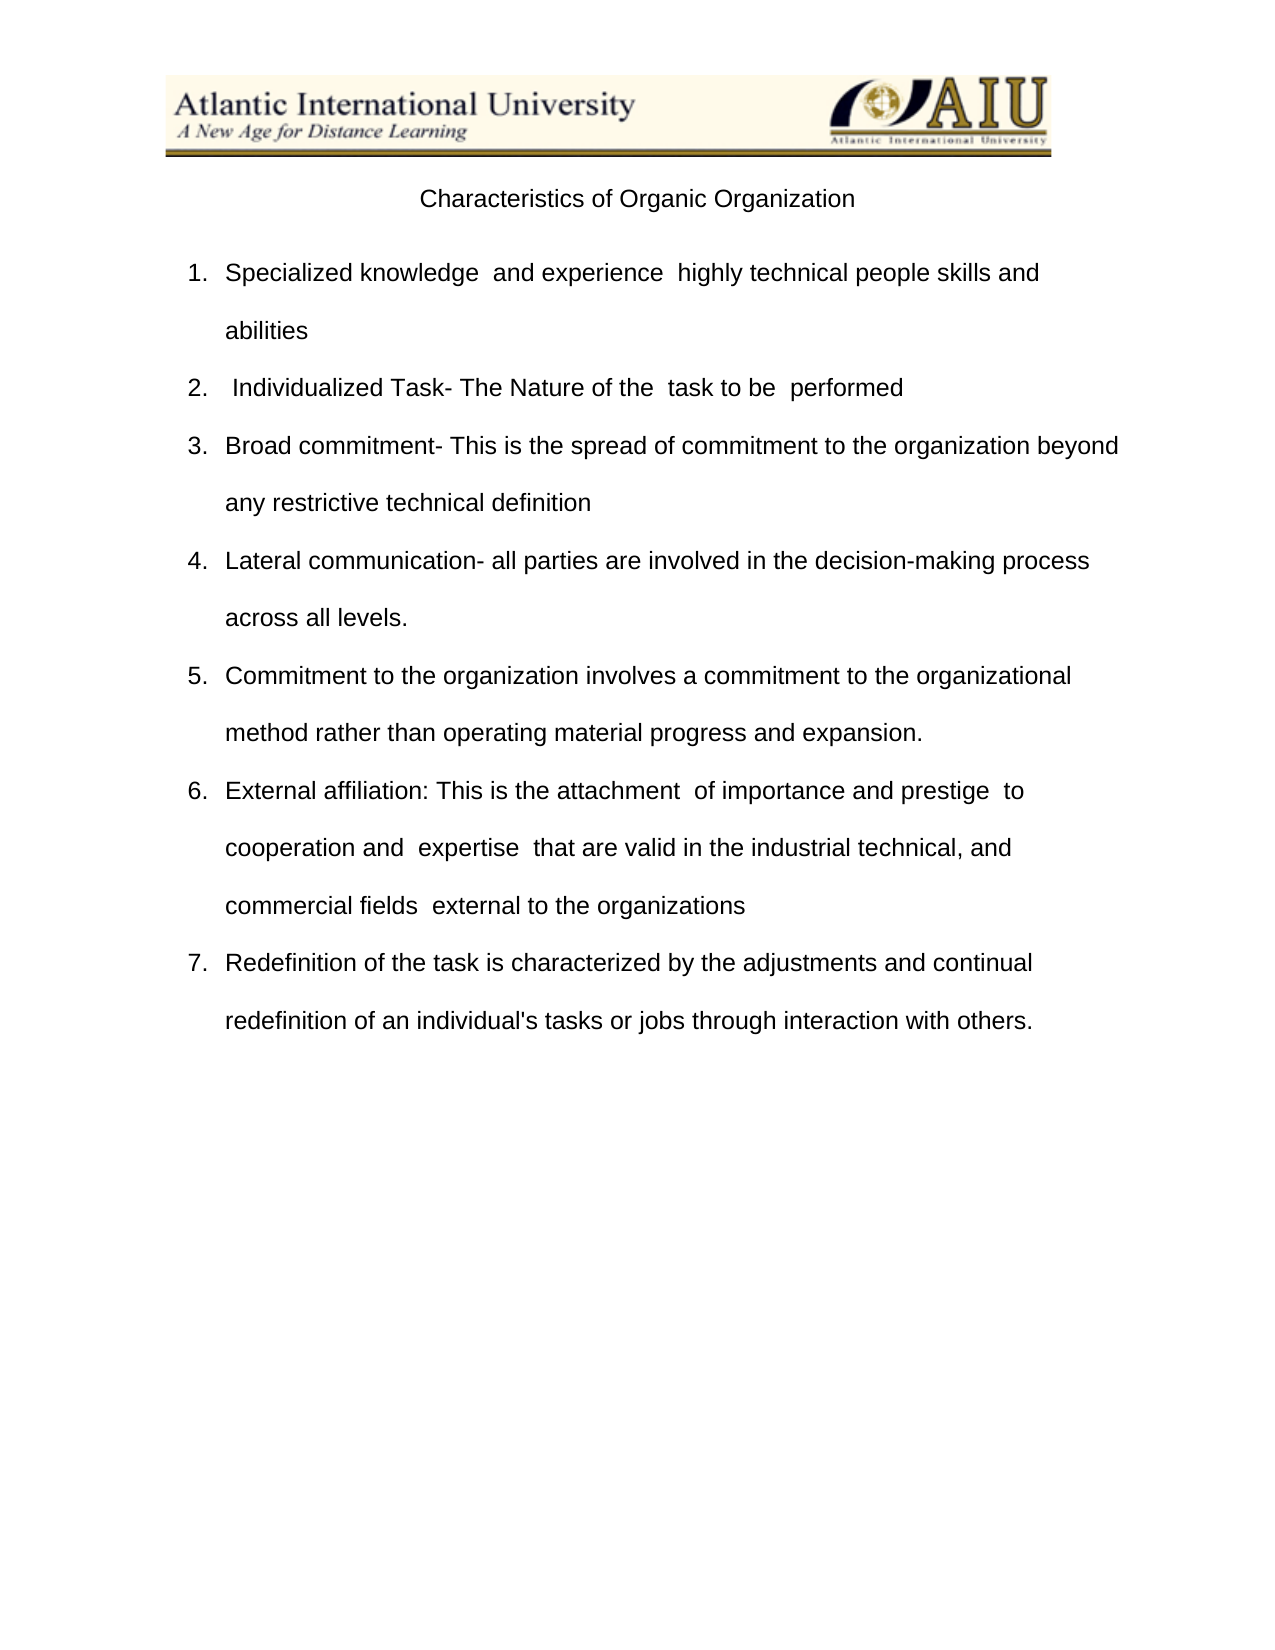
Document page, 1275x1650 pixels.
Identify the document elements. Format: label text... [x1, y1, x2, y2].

list Commitment to the organization involves a commitment to the organizational method rather than operating material progress and expansion. [187, 661, 1125, 747]
list Lateral communication- all parties are involved in the decision-making process across all levels. [187, 546, 1125, 632]
list Redefinition of the task is characterized by the adjustments and continual redefinition of an individual's tasks or jobs through interaction with others. [187, 948, 1125, 1035]
list Broad commitment- This is the spread of commitment to the organization beyond any restrictive technical definition [187, 431, 1125, 517]
list Specialized knowledge and experience highly technical people skills and abilities [187, 258, 1125, 345]
list Individualized Task- The Nature of the task to be performed [187, 373, 1125, 402]
list External affiliation: This is the attachment of importance and prestige to cooperation and expertise that are valid in the industrial technical, and commercial fields external to the organizations [187, 776, 1125, 920]
text Characteristics of Organic Organization [150, 184, 1125, 213]
picture [165, 75, 1052, 157]
